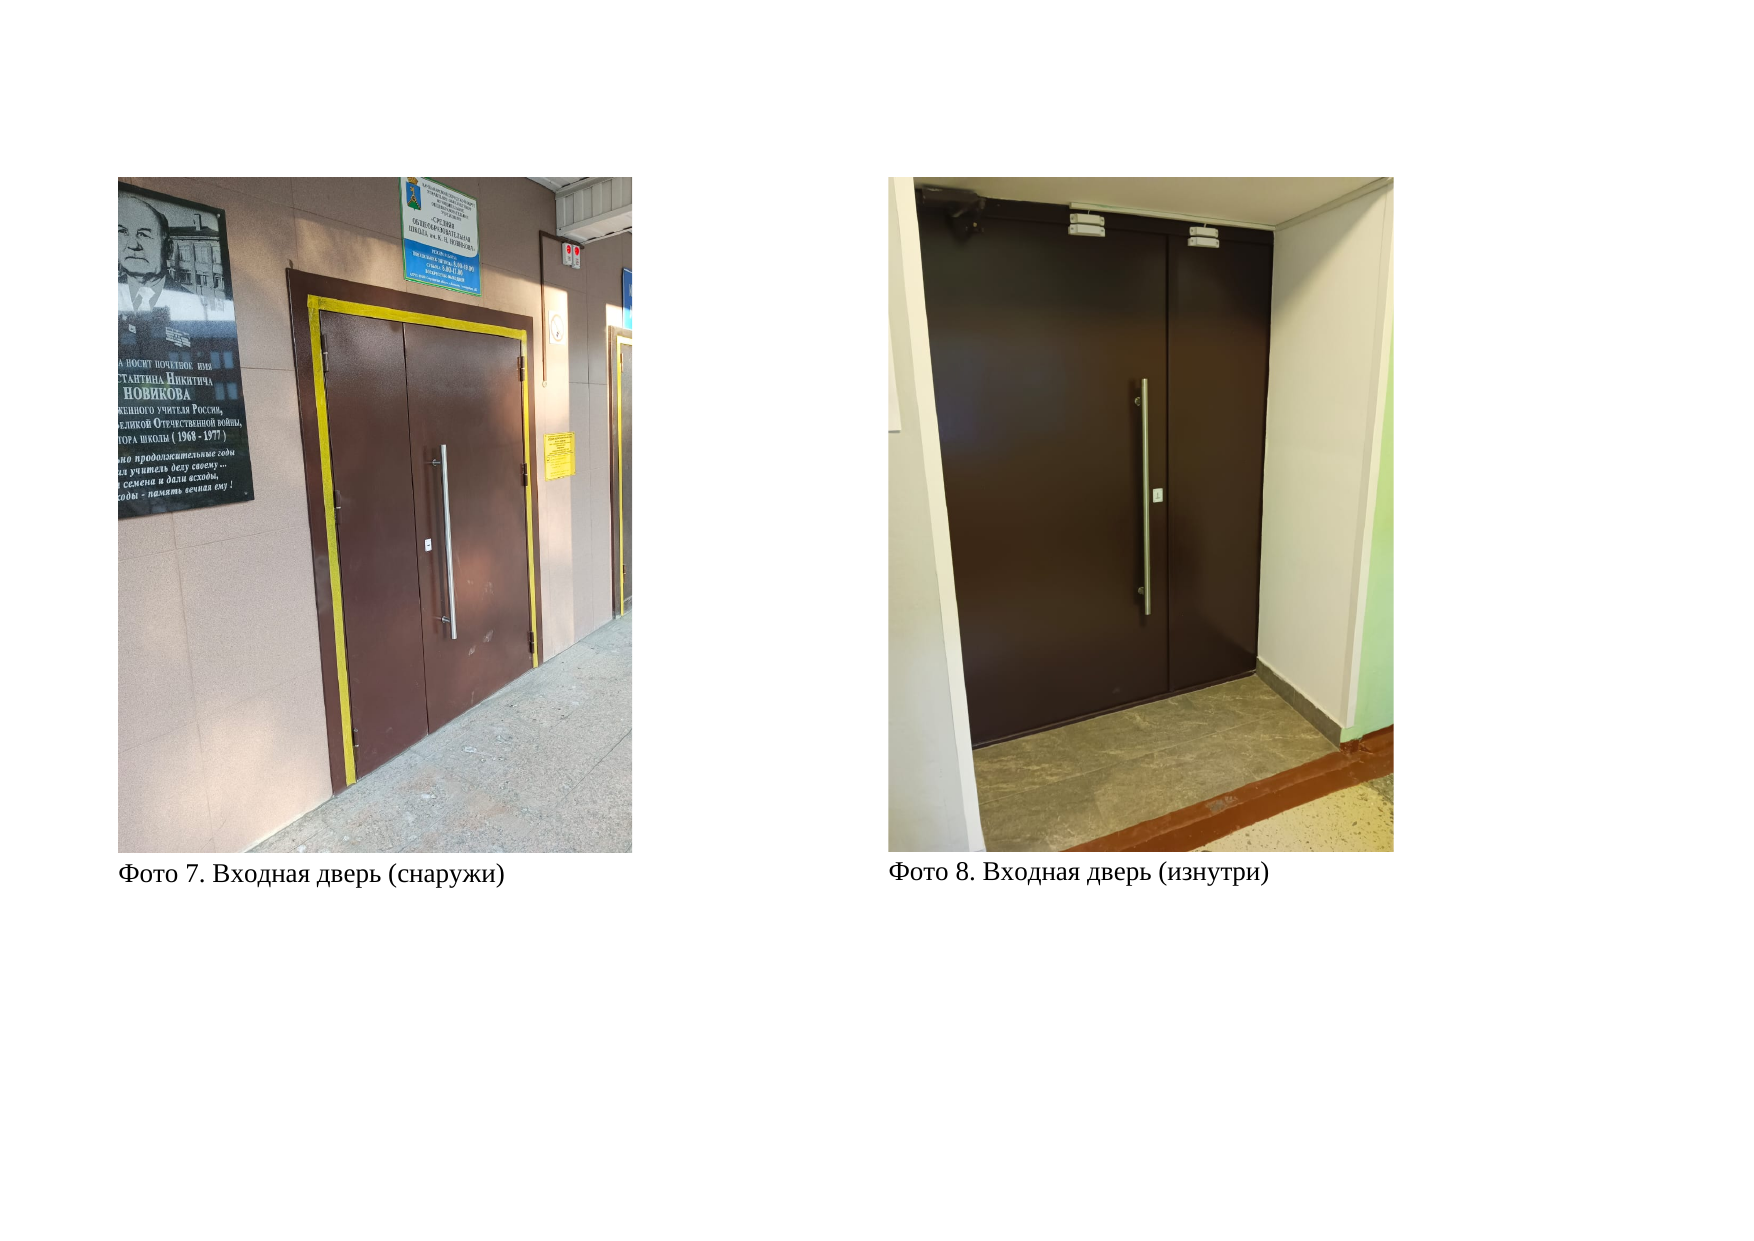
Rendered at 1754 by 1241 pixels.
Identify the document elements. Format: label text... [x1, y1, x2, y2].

picture [118, 177, 633, 853]
table_cell Фото 8. Входная дверь (изнутри) [877, 177, 1647, 892]
picture [888, 177, 1394, 852]
table_cell Фото 7. Входная дверь (снаружи) [107, 177, 877, 892]
